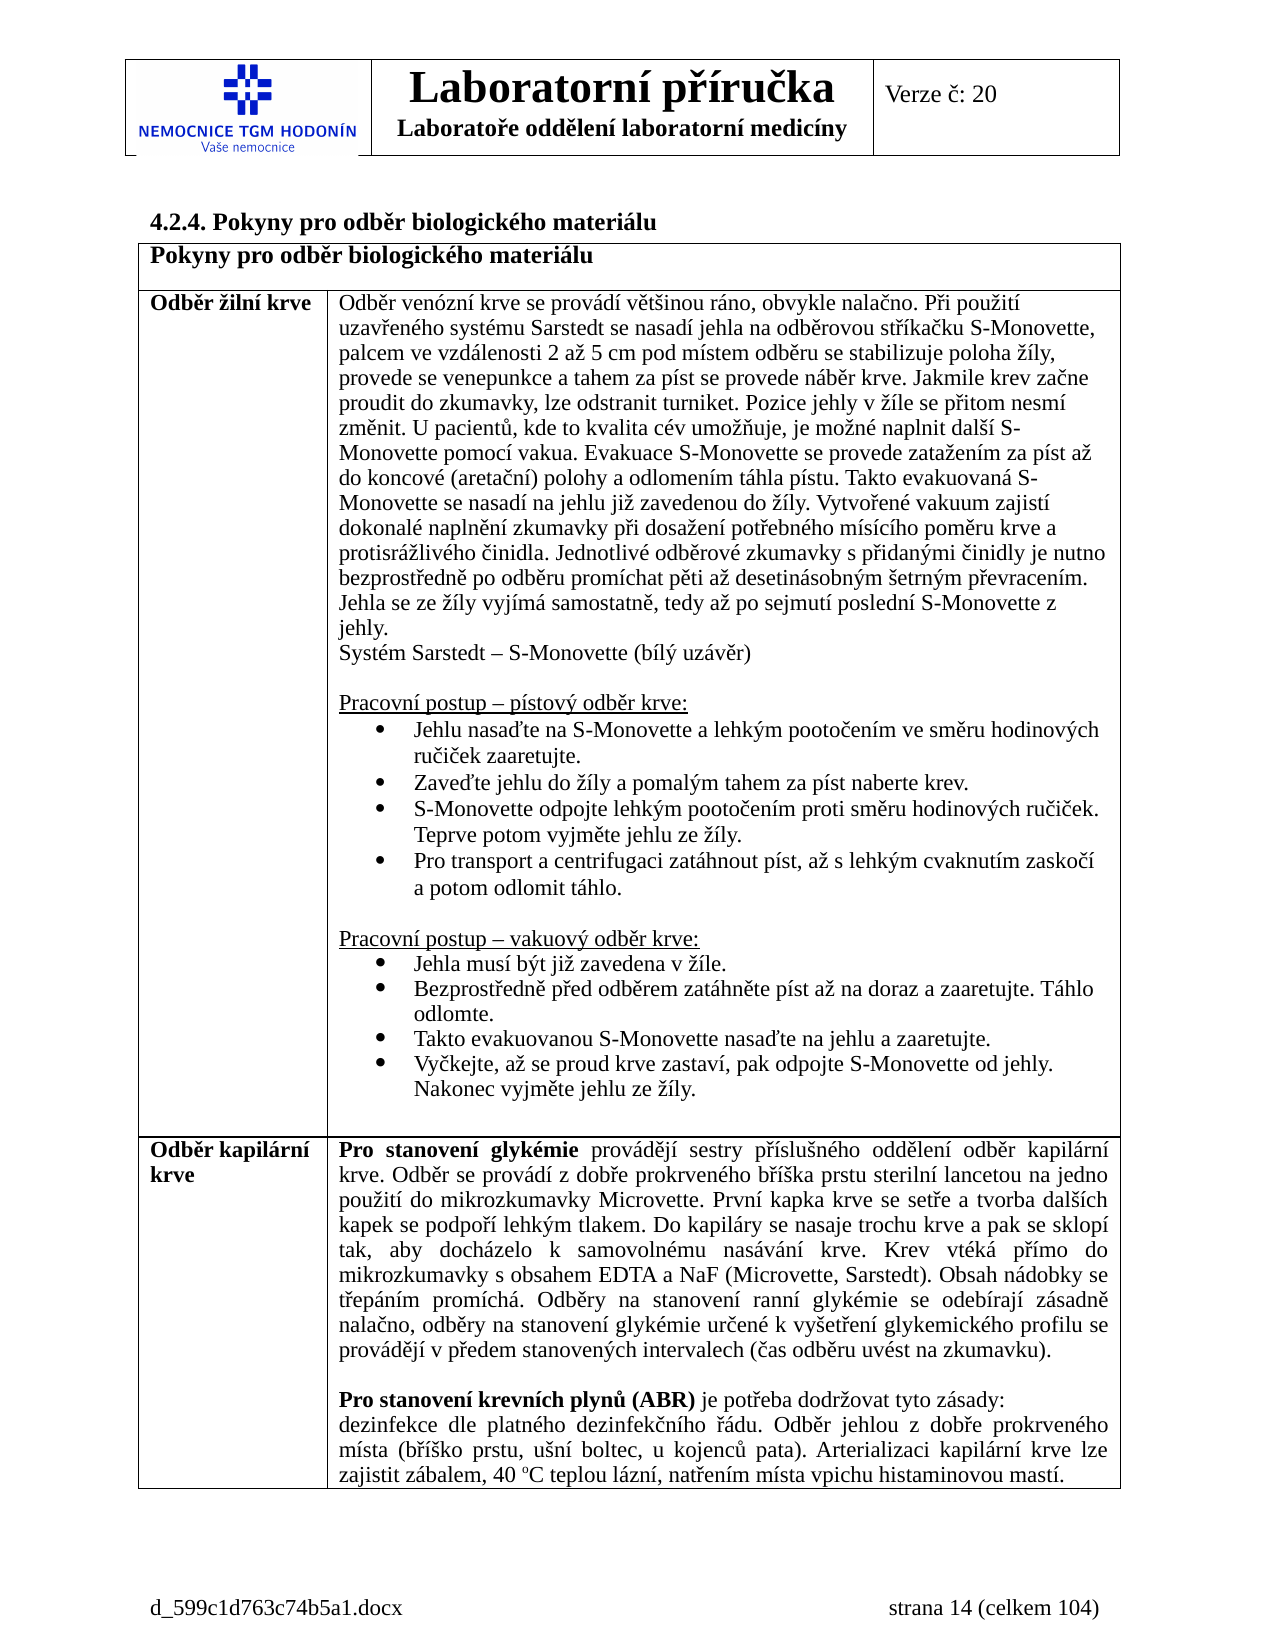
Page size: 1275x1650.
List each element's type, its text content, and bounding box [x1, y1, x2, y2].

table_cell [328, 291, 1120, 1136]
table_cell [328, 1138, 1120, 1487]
subtitle 4.2.4. Pokyny pro odběr biologického materiálu [150, 207, 1125, 236]
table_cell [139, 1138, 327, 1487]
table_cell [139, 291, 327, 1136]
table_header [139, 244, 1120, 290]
picture [136, 60, 359, 156]
